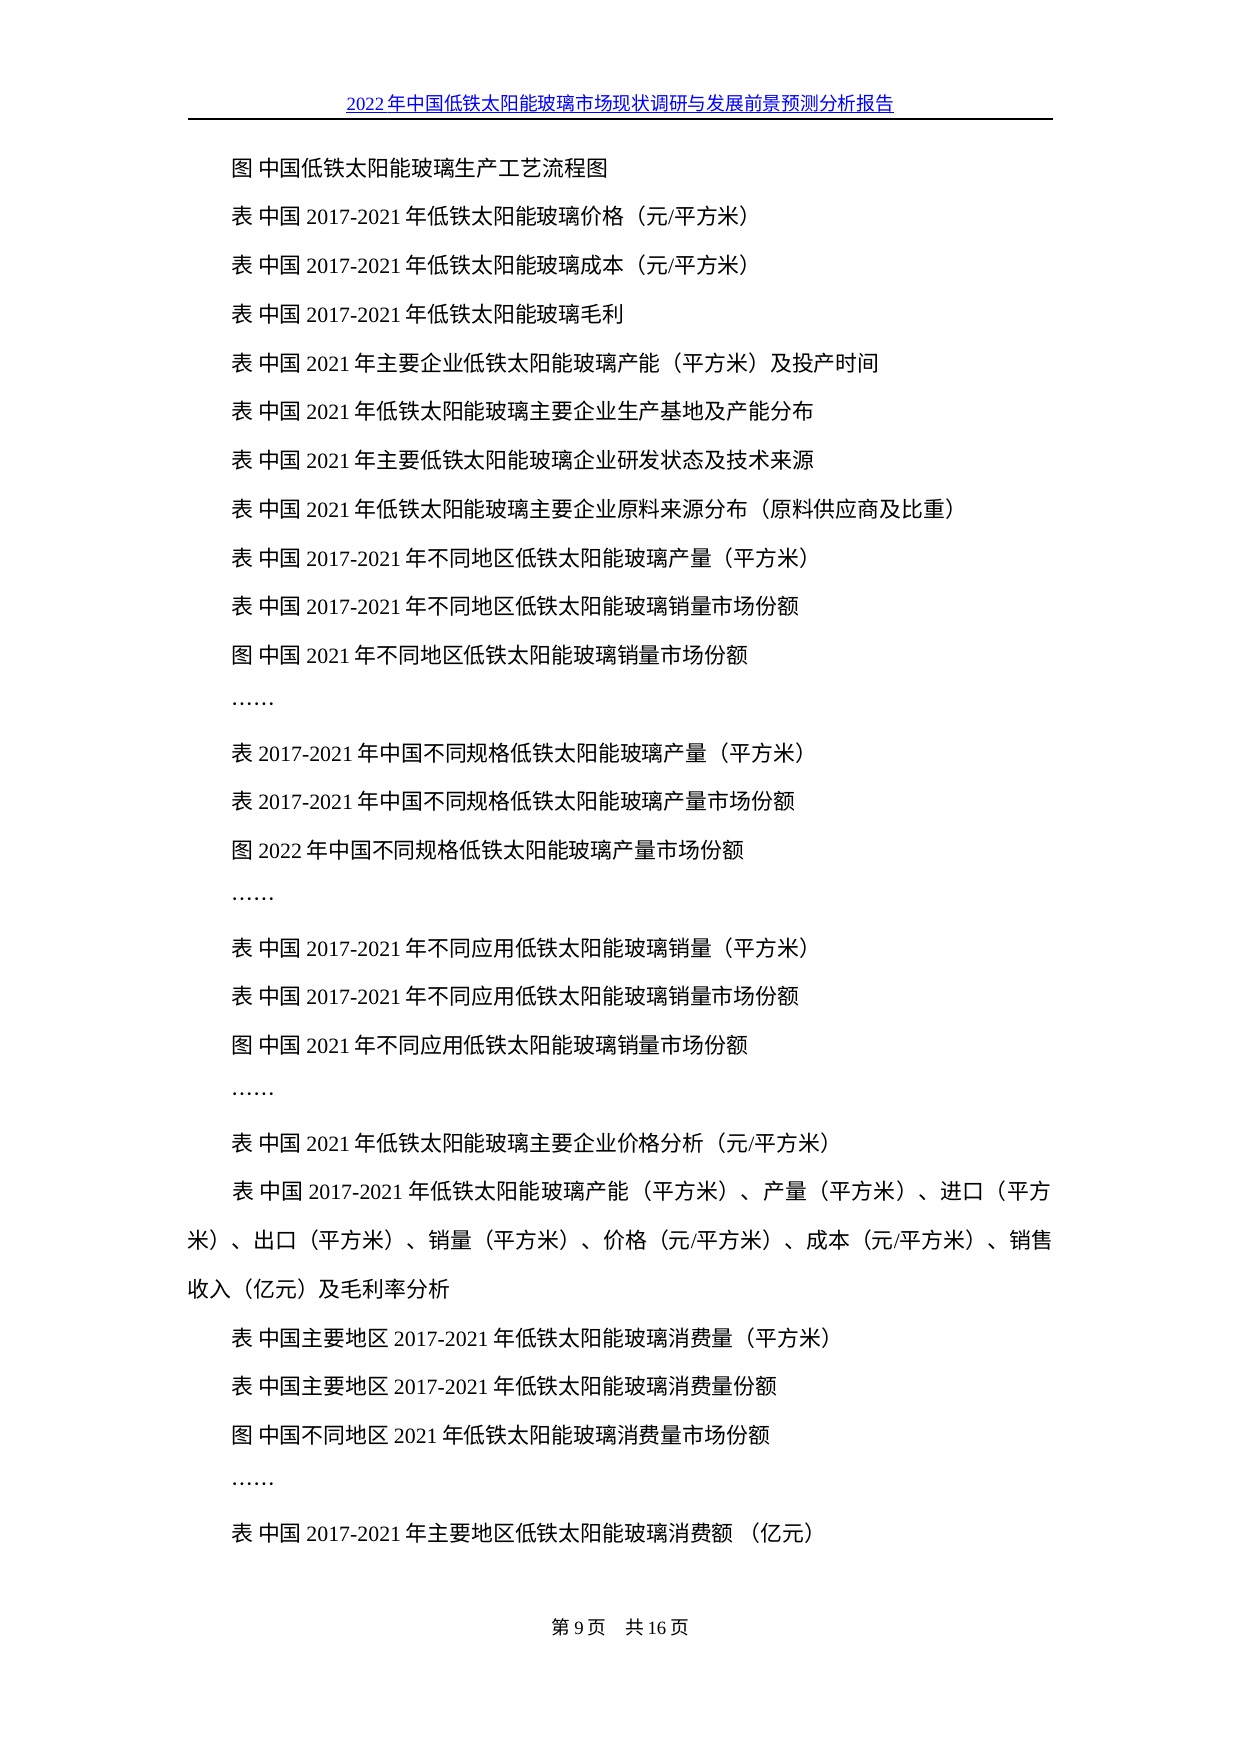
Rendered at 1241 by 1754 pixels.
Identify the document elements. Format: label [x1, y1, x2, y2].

text [187, 150, 1053, 1548]
